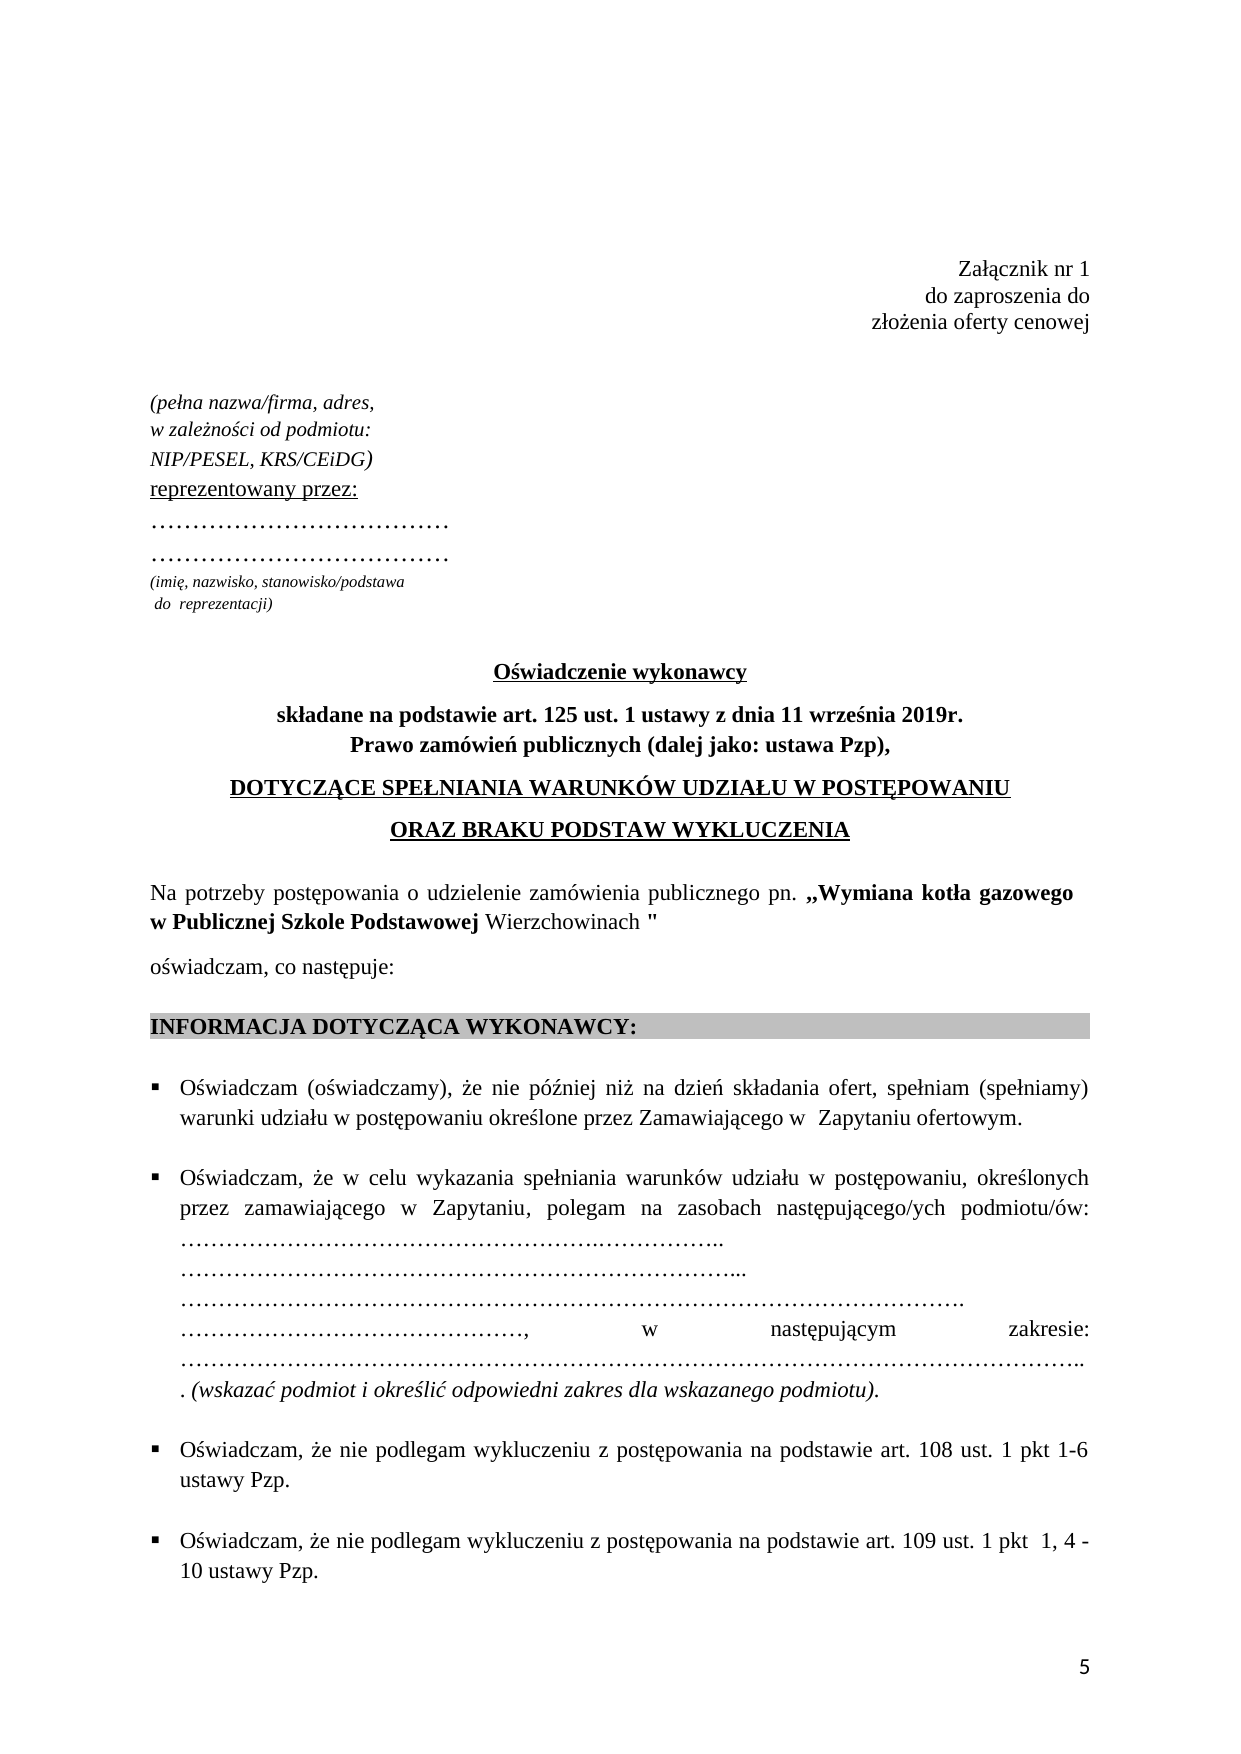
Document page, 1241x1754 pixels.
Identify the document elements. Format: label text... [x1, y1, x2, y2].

text DOTYCZĄCE SPEŁNIANIA WARUNKÓW UDZIAŁU W POSTĘPOWANIU [150, 774, 1090, 800]
text (pełna nazwa/firma, adres, w zależności od podmiotu: NIP/PESEL, KRS/CEiDG) [150, 389, 470, 471]
text reprezentowany przez: [150, 475, 1090, 502]
text ……………………………………………………………… [150, 506, 470, 567]
text ORAZ BRAKU PODSTAW WYKLUCZENIA [150, 817, 1090, 875]
text Załącznik nr 1 [150, 255, 1090, 282]
text składane na podstawie art. 125 ust. 1 ustawy z dnia 11 września 2019r. [150, 701, 1090, 727]
text do zaproszenia do [150, 282, 1090, 308]
text Na potrzeby postępowania o udzielenie zamówienia publicznego pn. ,,Wymiana kotła gazowego w Publicznej Szkole Podstawowej Wierzchowinach " [150, 879, 1090, 934]
text złożenia oferty cenowej [150, 308, 1090, 334]
list Oświadczam, że nie podlegam wykluczeniu z postępowania na podstawie art. 109 ust. 1 pkt 1, 4 - 10 ustawy Pzp. [150, 1527, 1090, 1583]
list Oświadczam, że w celu wykazania spełniania warunków udziału w postępowaniu, określonych przez zamawiającego w Zapytaniu, polegam na zasobach następującego/ych podmiotu/ów:……………………………………………….……………..………………………………………………………………...………………………………………………………………………………………….………………………………………, w następującym zakresie: ………………………………………………………………………………………………………... (wskazać podmiot i określić odpowiedni zakres dla wskazanego podmiotu). [150, 1164, 1090, 1402]
text Prawo zamówień publicznych (dalej jako: ustawa Pzp), [150, 731, 1090, 757]
list Oświadczam (oświadczamy), że nie później niż na dzień składania ofert, spełniam (spełniamy) warunki udziału w postępowaniu określone przez Zamawiającego w Zapytaniu ofertowym. [150, 1074, 1090, 1130]
text oświadczam, co następuje: [150, 953, 1090, 979]
list Oświadczam, że nie podlegam wykluczeniu z postępowania na podstawie art. 108 ust. 1 pkt 1-6 ustawy Pzp. [150, 1436, 1090, 1493]
text (imię, nazwisko, stanowisko/podstawa do reprezentacji) [150, 572, 470, 613]
text INFORMACJA DOTYCZĄCA WYKONAWCY: [150, 1013, 1090, 1039]
text Oświadczenie wykonawcy [150, 658, 1090, 684]
